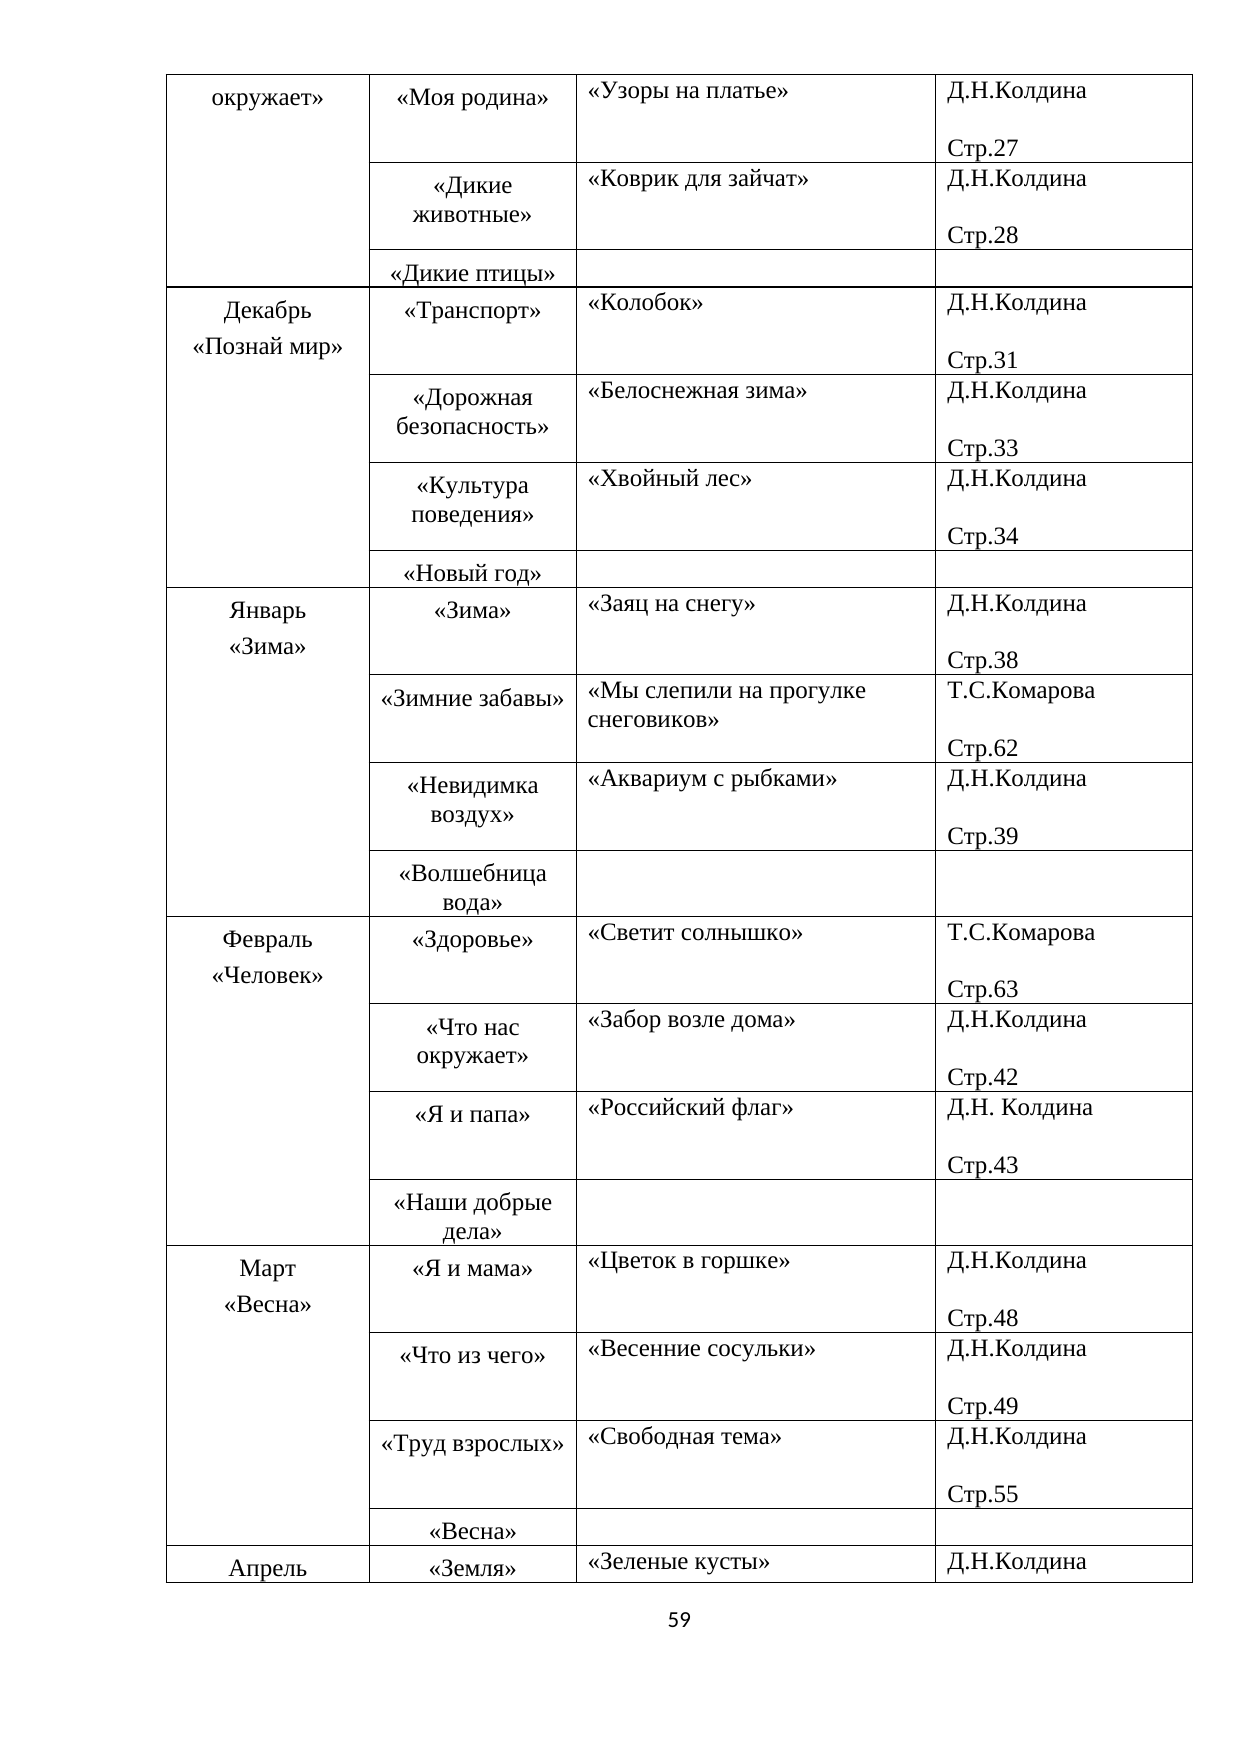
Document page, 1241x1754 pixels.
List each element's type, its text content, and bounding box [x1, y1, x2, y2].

table_cell «Колобок» [577, 288, 935, 374]
table_cell Январь «Зима» [167, 588, 369, 916]
table_cell «Я и папа» [370, 1092, 576, 1179]
table_cell «Забор возле дома» [577, 1004, 935, 1091]
table_cell «Аквариум с рыбками» [577, 763, 935, 850]
table_cell Март «Весна» [167, 1246, 369, 1545]
table_cell «Хвойный лес» [577, 463, 935, 549]
table_cell Д.Н.Колдина Стр.31 [936, 288, 1192, 374]
table_cell «Заяц на снегу» [577, 588, 935, 674]
table_cell [577, 551, 935, 587]
table_cell «Цветок в горшке» [577, 1246, 935, 1332]
table_cell [936, 551, 1192, 587]
table_cell «Наши добрые дела» [370, 1180, 576, 1244]
table_cell «Зима» [370, 588, 576, 674]
table_cell «Что из чего» [370, 1333, 576, 1420]
table_cell Д.Н.Колдина Стр.55 [936, 1421, 1192, 1508]
table_cell [936, 250, 1192, 286]
table_cell «Невидимка воздух» [370, 763, 576, 850]
table_cell [936, 1509, 1192, 1545]
table_cell Д.Н.Колдина Стр.33 [936, 375, 1192, 462]
table_cell [577, 851, 935, 916]
table_cell «Зеленые кусты» [577, 1546, 935, 1582]
table_cell Д.Н.Колдина Стр.34 [936, 463, 1192, 549]
table_cell «Весенние сосульки» [577, 1333, 935, 1420]
table_cell «Весна» [370, 1509, 576, 1545]
table_cell «Дикие животные» [370, 163, 576, 249]
table_cell [577, 250, 935, 286]
table_cell Д.Н.Колдина Стр.39 [936, 763, 1192, 850]
table_cell «Светит солнышко» [577, 917, 935, 1003]
table_cell «Земля» [370, 1546, 576, 1582]
table_cell «Белоснежная зима» [577, 375, 935, 462]
table_cell «Волшебница вода» [370, 851, 576, 916]
table_cell Т.С.Комарова Стр.63 [936, 917, 1192, 1003]
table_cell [167, 75, 369, 286]
table_cell «Коврик для зайчат» [577, 163, 935, 249]
table_cell Февраль «Человек» [167, 917, 369, 1244]
table_cell Д.Н. Колдина Стр.43 [936, 1092, 1192, 1179]
table_cell Д.Н.Колдина Стр.52 [936, 1546, 1192, 1582]
table_cell [577, 1180, 935, 1244]
table_cell «Что нас окружает» [370, 1004, 576, 1091]
table_cell [936, 851, 1192, 916]
table_cell Д.Н.Колдина Стр.48 [936, 1246, 1192, 1332]
table_cell Д.Н.Колдина Стр.28 [936, 163, 1192, 249]
table_cell «Здоровье» [370, 917, 576, 1003]
table_cell «Новый год» [370, 551, 576, 587]
table_cell Д.Н.Колдина Стр.42 [936, 1004, 1192, 1091]
table_cell «Российский флаг» [577, 1092, 935, 1179]
table_cell «Культура поведения» [370, 463, 576, 549]
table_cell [167, 1546, 369, 1582]
table_cell Т.С.Комарова Стр.62 [936, 675, 1192, 762]
table_cell Д.Н.Колдина Стр.38 [936, 588, 1192, 674]
table_cell «Дорожная безопасность» [370, 375, 576, 462]
table_cell Декабрь «Познай мир» [167, 288, 369, 587]
table_cell [577, 1509, 935, 1545]
table_cell «Зимние забавы» [370, 675, 576, 762]
table_cell Д.Н.Колдина Стр.27 [936, 75, 1192, 162]
table_cell «Свободная тема» [577, 1421, 935, 1508]
table_cell Д.Н.Колдина Стр.49 [936, 1333, 1192, 1420]
table_cell «Узоры на платье» [577, 75, 935, 162]
table_cell «Моя родина» [370, 75, 576, 162]
table_cell «Мы слепили на прогулке снеговиков» [577, 675, 935, 762]
table_cell «Дикие птицы» [370, 250, 576, 286]
table_cell «Транспорт» [370, 288, 576, 374]
table_cell «Труд взрослых» [370, 1421, 576, 1508]
table_cell [936, 1180, 1192, 1244]
table_cell «Я и мама» [370, 1246, 576, 1332]
